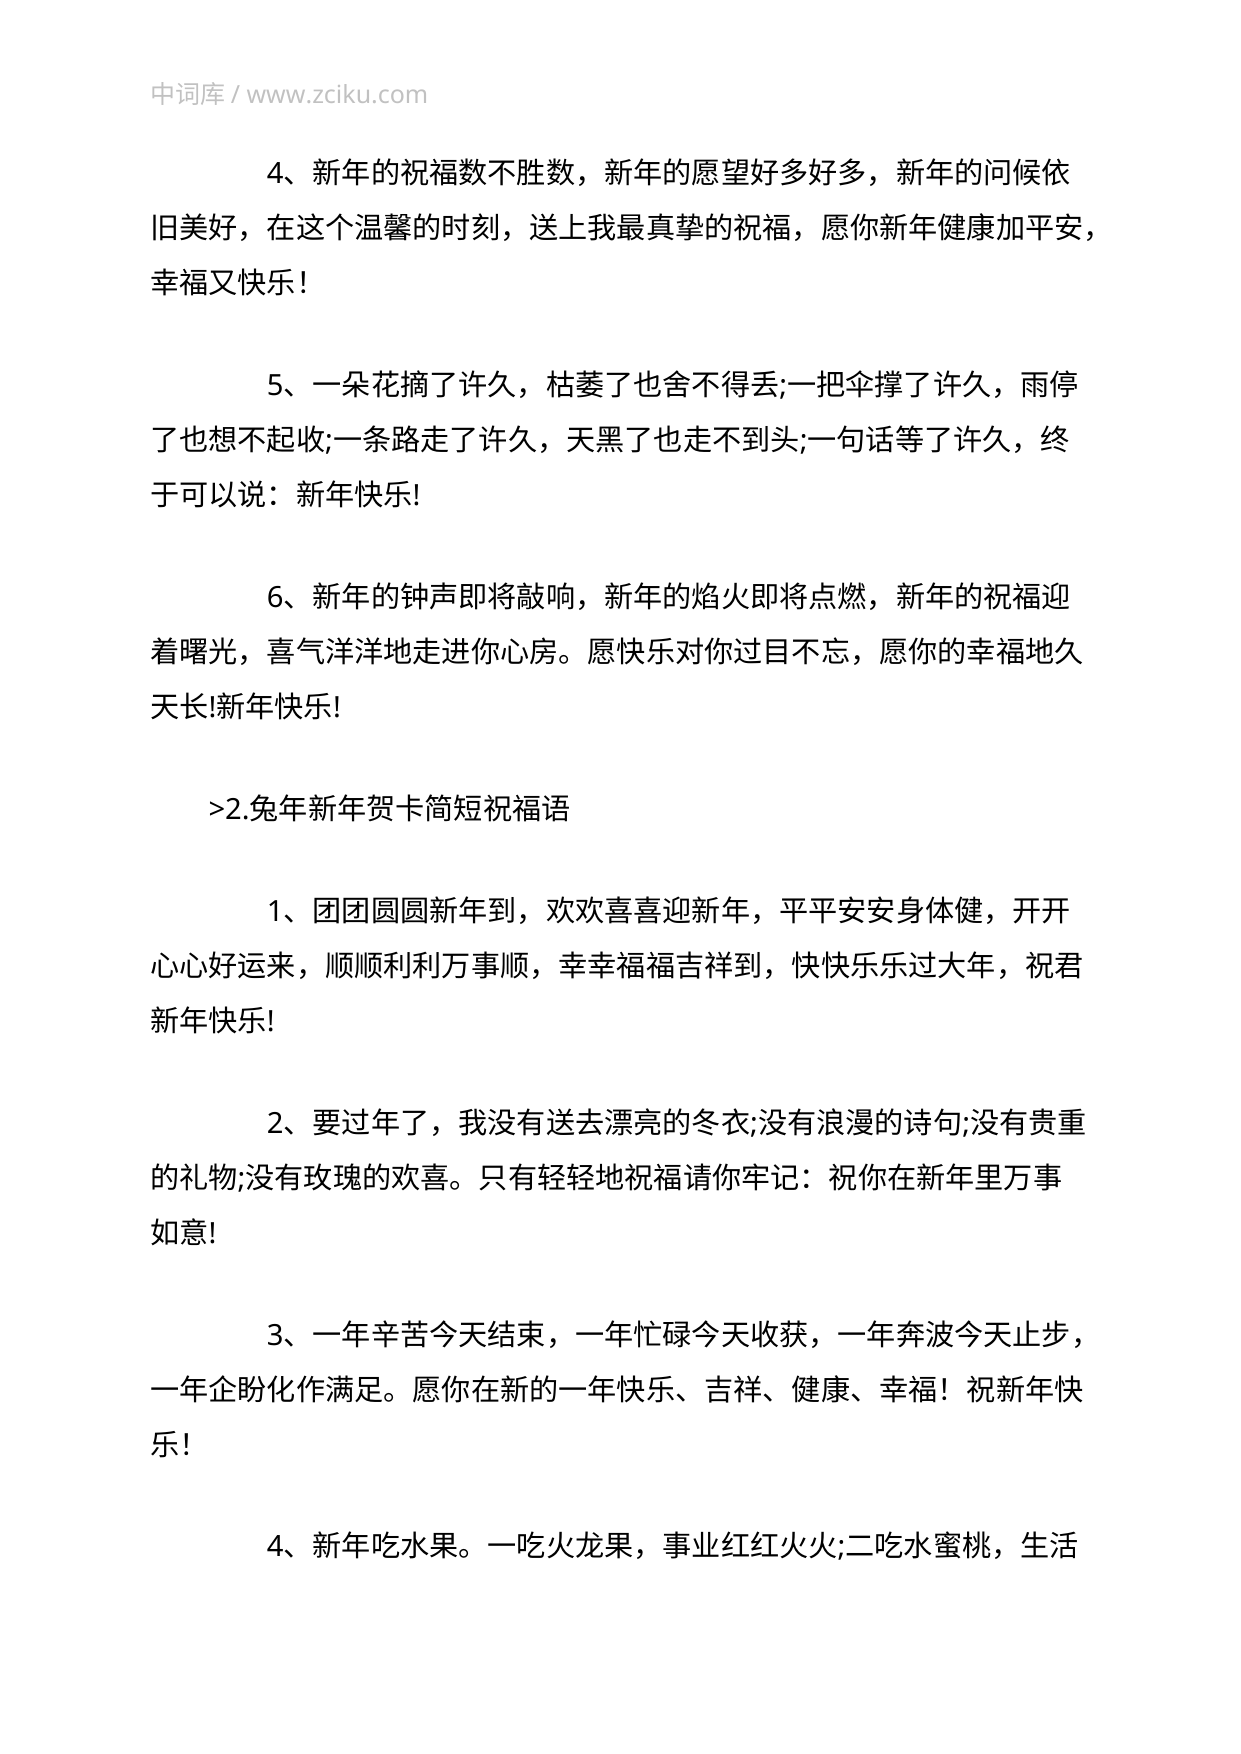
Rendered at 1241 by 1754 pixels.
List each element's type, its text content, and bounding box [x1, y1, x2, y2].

text 2、要过年了，我没有送去漂亮的冬衣;没有浪漫的诗句;没有贵重的礼物;没有玫瑰的欢喜。只有轻轻地祝福请你牢记：祝你在新年里万事如意! [150, 1099, 1090, 1252]
text 3、一年辛苦今天结束，一年忙碌今天收获，一年奔波今天止步，一年企盼化作满足。愿你在新的一年快乐、吉祥、健康、幸福！祝新年快乐！ [150, 1311, 1090, 1463]
text 6、新年的钟声即将敲响，新年的焰火即将点燃，新年的祝福迎着曙光，喜气洋洋地走进你心房。愿快乐对你过目不忘，愿你的幸福地久天长!新年快乐! [150, 574, 1090, 726]
text 4、新年的祝福数不胜数，新年的愿望好多好多，新年的问候依旧美好，在这个温馨的时刻，送上我最真挚的祝福，愿你新年健康加平安，幸福又快乐！ [150, 150, 1090, 302]
text 5、一朵花摘了许久，枯萎了也舍不得丢;一把伞撑了许久，雨停了也想不起收;一条路走了许久，天黑了也走不到头;一句话等了许久，终于可以说：新年快乐! [150, 362, 1090, 514]
text 1、团团圆圆新年到，欢欢喜喜迎新年，平平安安身体健，开开心心好运来，顺顺利利万事顺，幸幸福福吉祥到，快快乐乐过大年，祝君新年快乐! [150, 887, 1090, 1040]
text >2.兔年新年贺卡简短祝福语 [150, 786, 1090, 828]
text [150, 1523, 1090, 1565]
